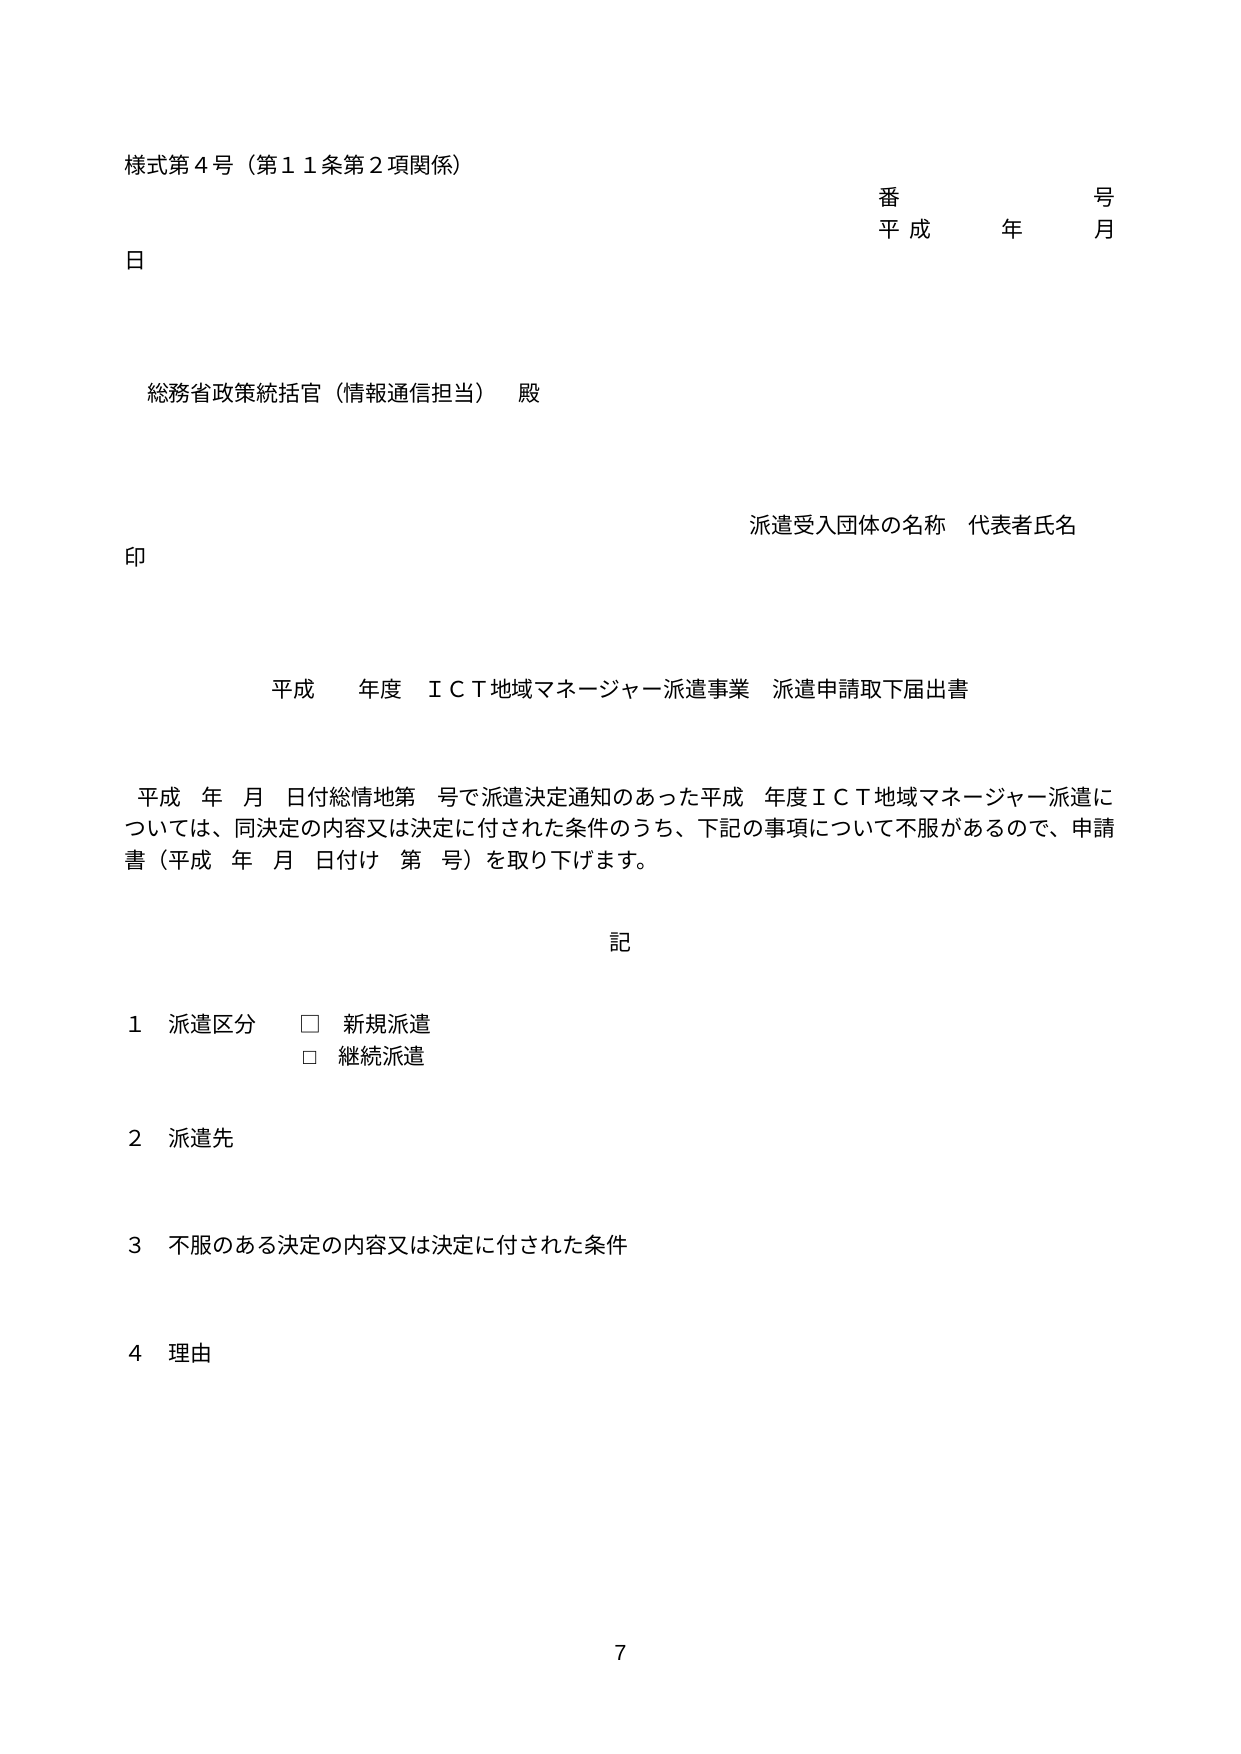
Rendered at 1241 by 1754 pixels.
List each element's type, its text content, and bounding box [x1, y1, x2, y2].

text 総務省政策統括官（情報通信担当） 殿 [124, 376, 1116, 407]
text 平成 年度 ＩＣＴ地域マネージャー派遣事業 派遣申請取下届出書 [124, 672, 1116, 704]
text 番 号 [124, 180, 1116, 212]
text １ 派遣区分 □ 新規派遣 [124, 1007, 1116, 1039]
text 派遣受入団体の名称 代表者氏名 印 [124, 508, 1116, 572]
text 平成 年 月 日付総情地第 号で派遣決定通知のあった平成 年度ＩＣＴ地域マネージャー派遣については、同決定の内容又は決定に付された条件のうち、下記の事項について不服があるので、申請書（平成 年 月 日付け 第 号）を取り下げます。 [124, 780, 1116, 875]
text ４ 理由 [124, 1336, 1116, 1367]
text □ 継続派遣 [124, 1039, 1116, 1071]
text ３ 不服のある決定の内容又は決定に付された条件 [124, 1228, 1116, 1260]
text 記 [124, 925, 1116, 957]
text 平成 年 月 日 [124, 212, 1116, 275]
text 様式第４号（第１１条第２項関係） [124, 148, 1116, 180]
text ２ 派遣先 [124, 1121, 1116, 1153]
